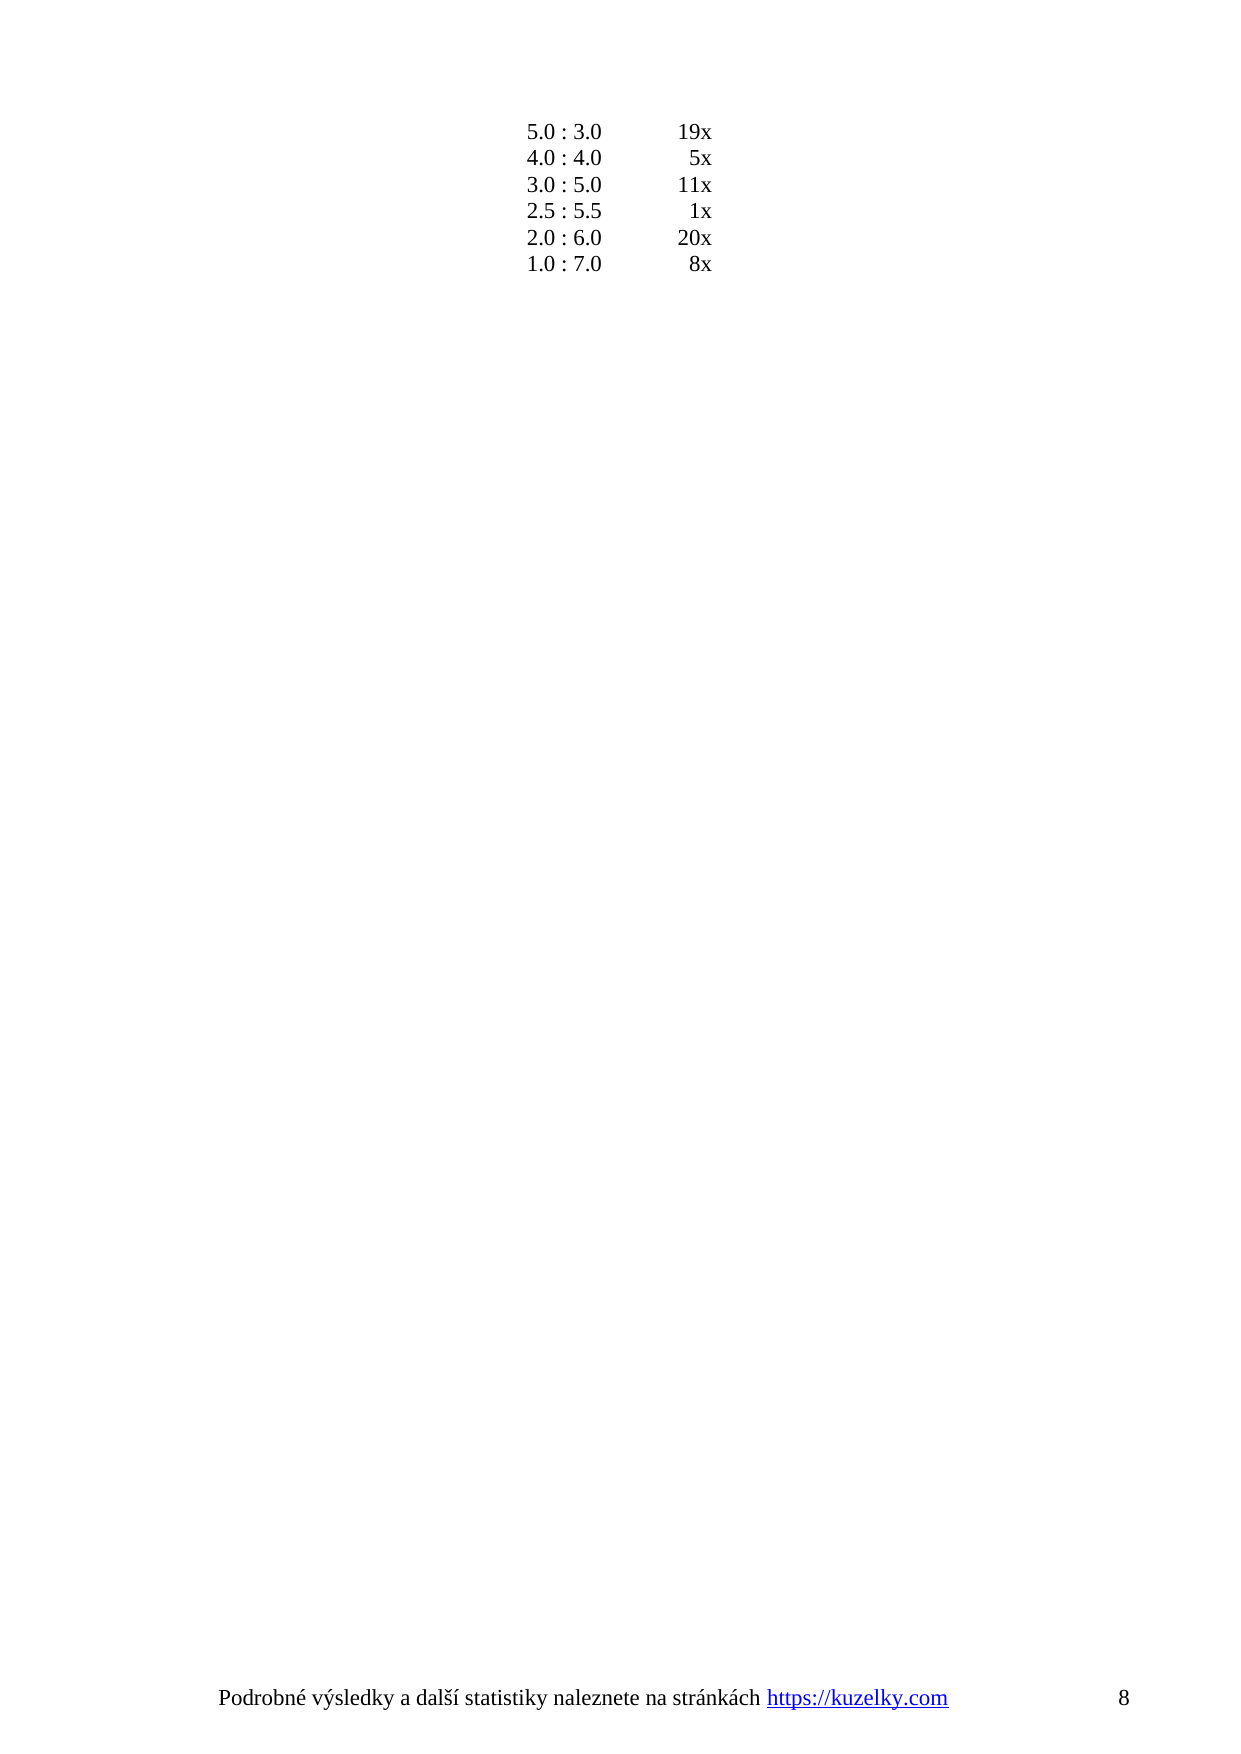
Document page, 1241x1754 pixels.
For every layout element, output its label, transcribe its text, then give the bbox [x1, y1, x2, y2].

text 2.5 : 5.5 1x [106, 197, 1134, 223]
text 3.0 : 5.0 11x [106, 171, 1134, 197]
text 5.0 : 3.0 19x [106, 118, 1134, 144]
text 1.0 : 7.0 8x [106, 250, 1134, 276]
text 2.0 : 6.0 20x [106, 223, 1134, 250]
text 4.0 : 4.0 5x [106, 144, 1134, 171]
